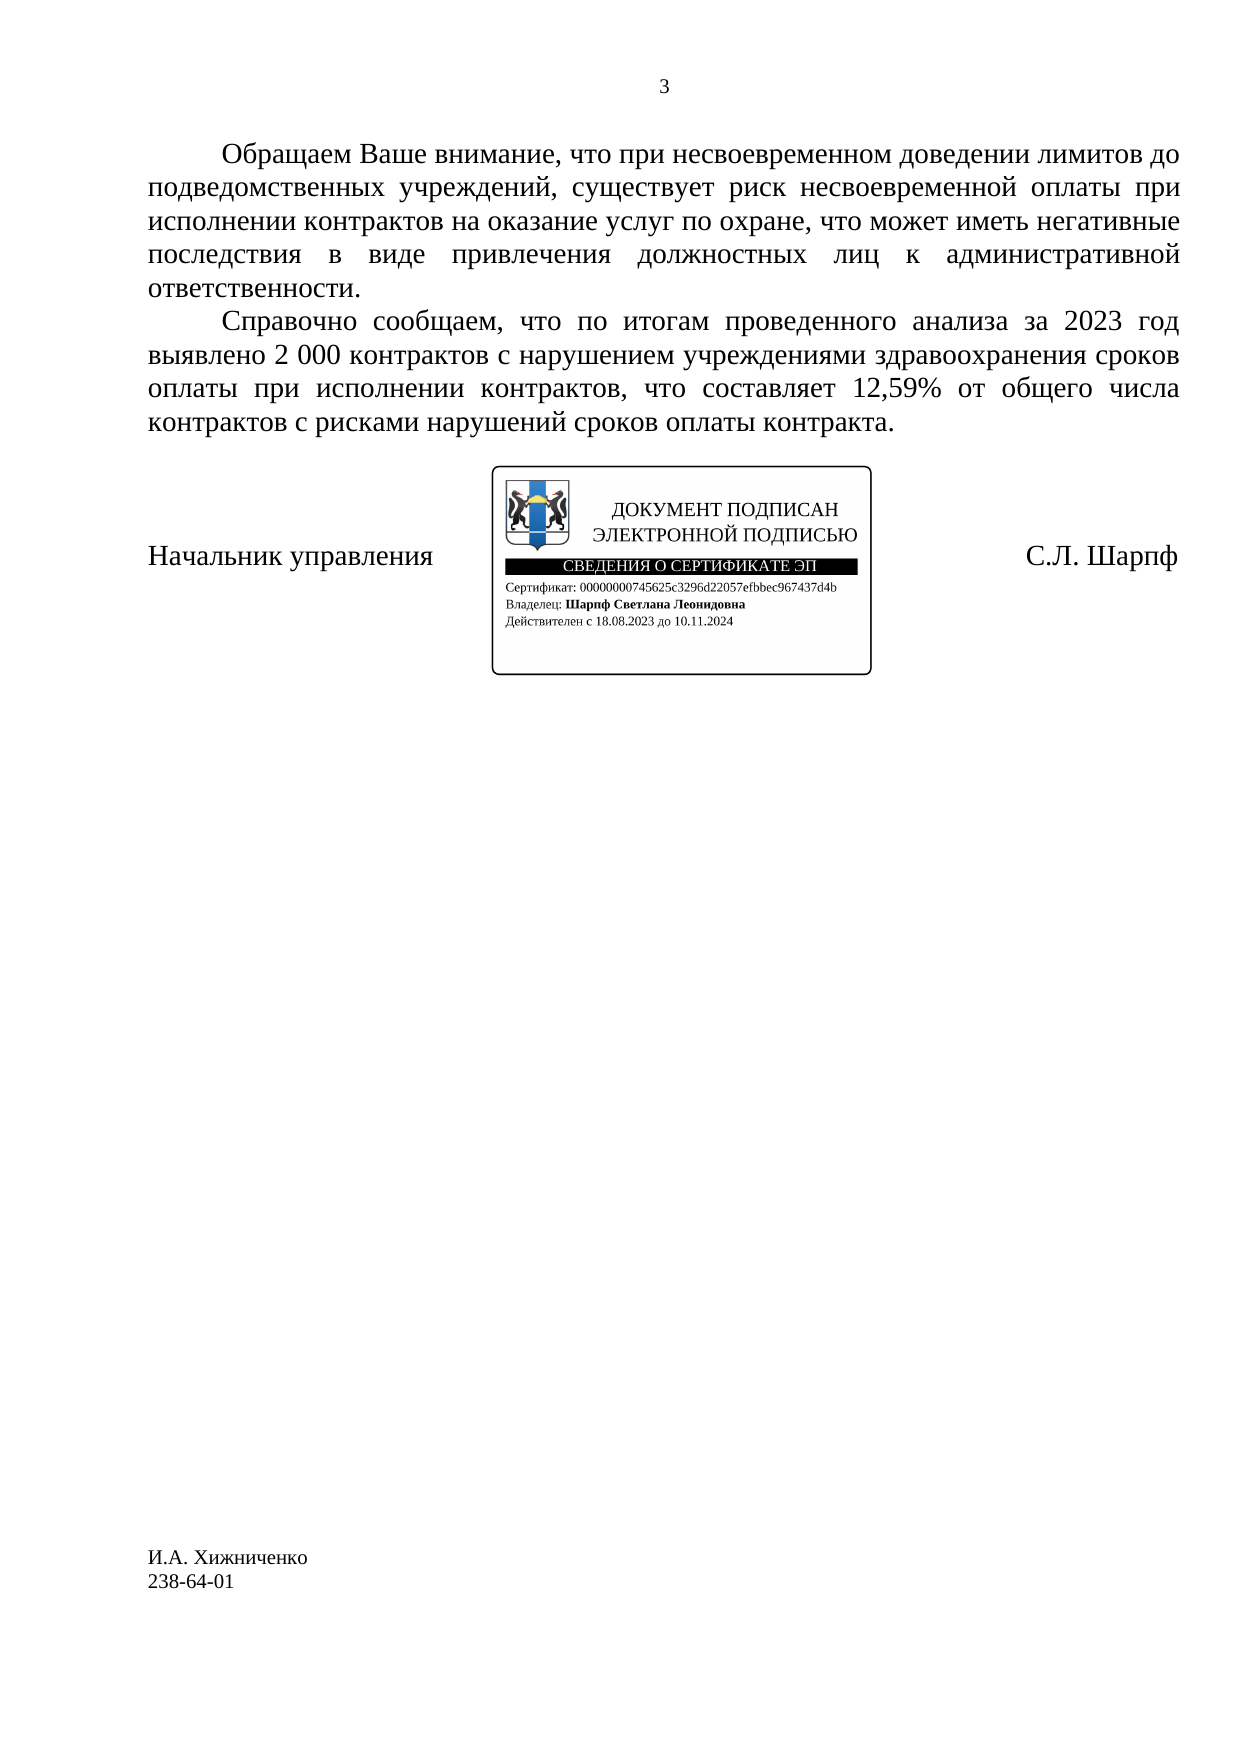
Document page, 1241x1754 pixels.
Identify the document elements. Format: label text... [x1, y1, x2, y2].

text И.А. Хижниченко [148, 1544, 1181, 1569]
text Справочно сообщаем, что по итогам проведенного анализа за 2023 год выявлено 2 000 контрактов с нарушением учреждениями здравоохранения сроков оплаты при исполнении контрактов, что составляет 12,59% от общего числа контрактов с рисками нарушений сроков оплаты контракта. [148, 303, 1181, 438]
text Обращаем Ваше внимание, что при несвоевременном доведении лимитов до подведомственных учреждений, существует риск несвоевременной оплаты при исполнении контрактов на оказание услуг по охране, что может иметь негативные последствия в виде привлечения должностных лиц к административной ответственности. [148, 136, 1181, 303]
picture [489, 464, 874, 677]
text 238-64-01 [148, 1569, 1181, 1593]
text Начальник управления С.Л. Шарпф [874, 538, 1181, 572]
text Начальник управления С.Л. Шарпф [148, 538, 489, 572]
